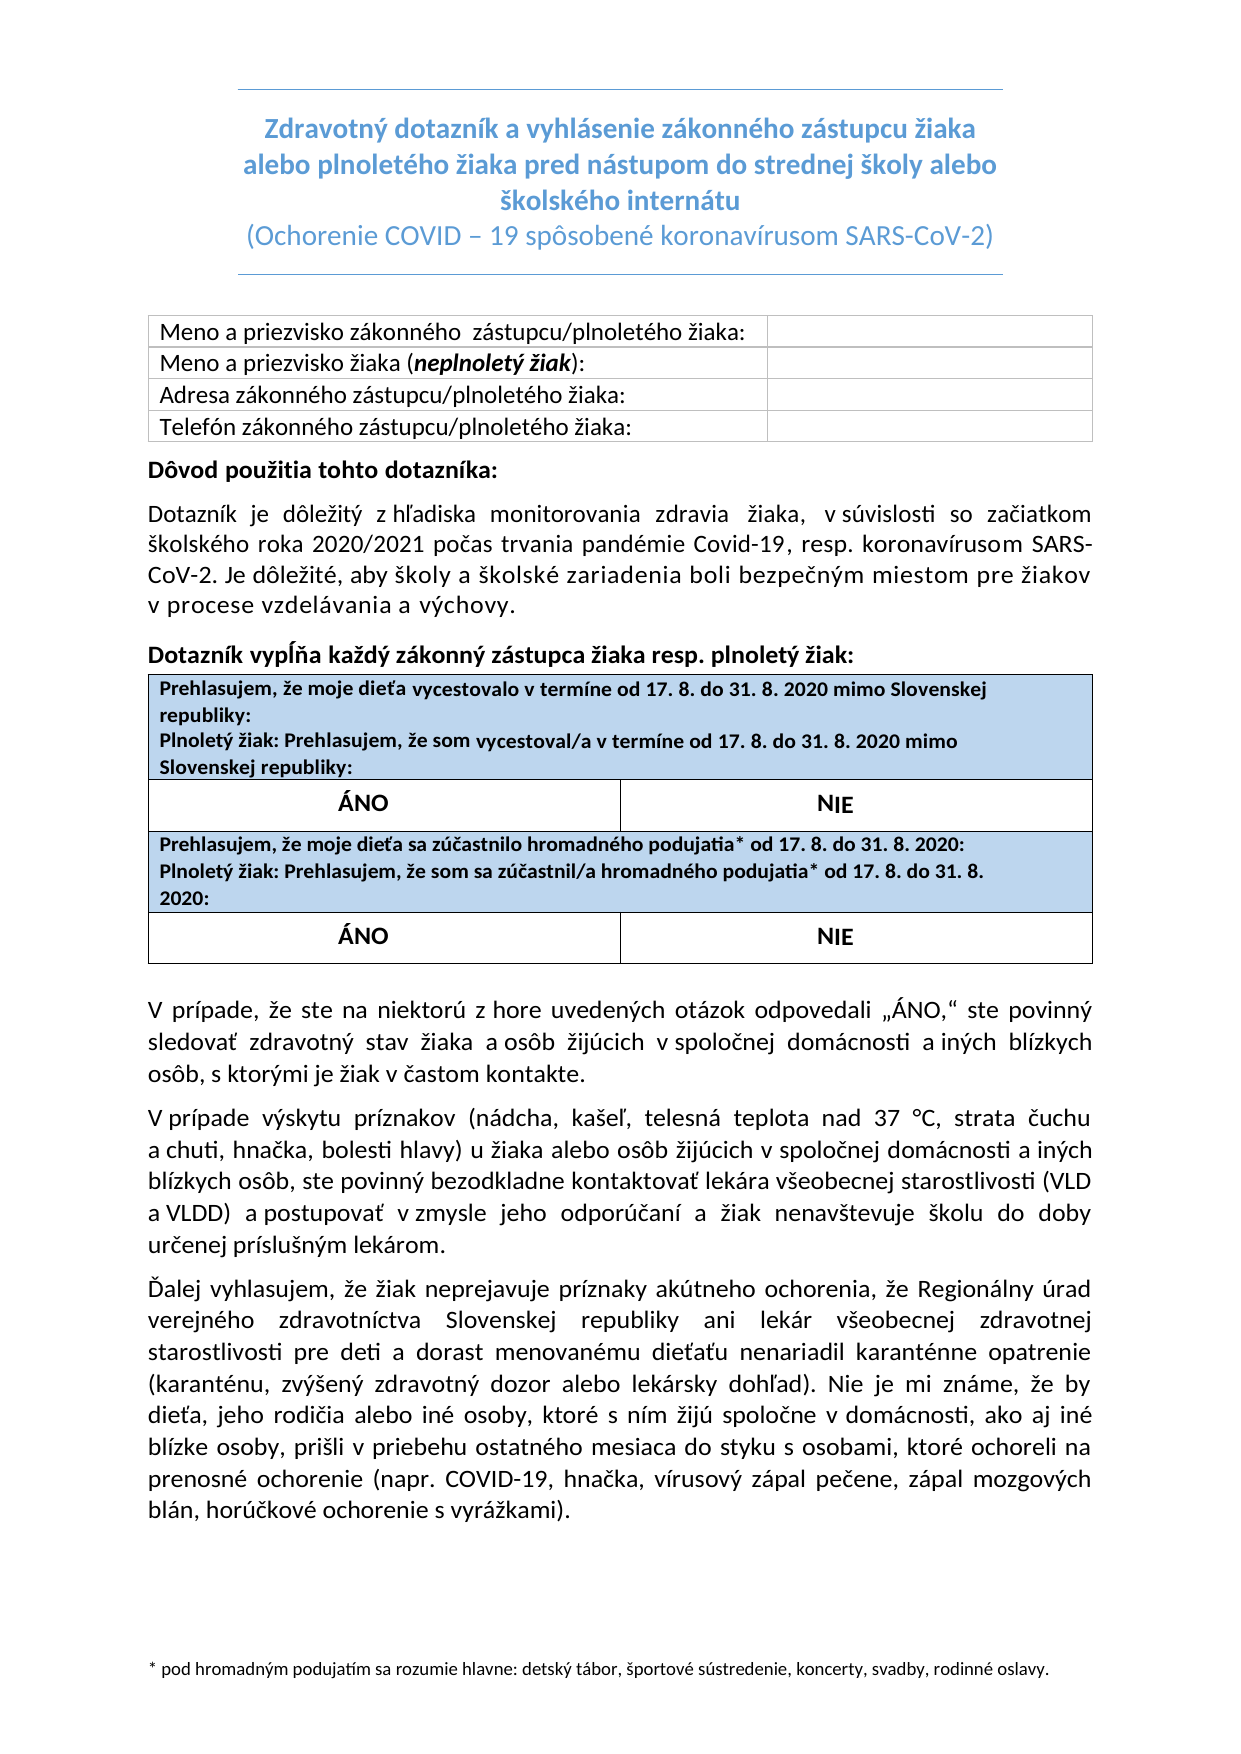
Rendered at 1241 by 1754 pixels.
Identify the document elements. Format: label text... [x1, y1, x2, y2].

table_cell NIE [621, 913, 1092, 963]
table_header Prehlasujem, že moje dieťa vycestovalo v termíne od 17. 8. do 31. 8. 2020 mimo Slovenskej republiky: Plnoletý žiak: Prehlasujem, že som vycestoval/a v termíne od 17. 8. do 31. 8. 2020 mimo Slovenskej republiky: [149, 675, 1092, 779]
table_cell Telefón zákonného zástupcu/plnoletého žiaka: [149, 411, 767, 441]
table_cell [768, 348, 1092, 378]
table_cell Adresa zákonného zástupcu/plnoletého žiaka: [149, 379, 767, 409]
table_cell Meno a priezvisko žiaka (neplnoletý žiak): [149, 348, 767, 378]
text Zdravotný dotazník a vyhlásenie zákonného zástupcu žiaka alebo plnoletého žiaka pred nástupom do strednej školy alebo školského internátu [238, 90, 1003, 196]
text Dotazník vypĺňa každý zákonný zástupca žiaka resp. plnoletý žiak: [148, 645, 1093, 668]
table_cell Prehlasujem, že moje dieťa sa zúčastnilo hromadného podujatia* od 17. 8. do 31. 8. 2020: Plnoletý žiak: Prehlasujem, že som sa zúčastnil/a hromadného podujatia* od 17. 8. do 31. 8. 2020: [149, 832, 1092, 912]
text Ďalej vyhlasujem, že žiak neprejavuje príznaky akútneho ochorenia, že Regionálny úrad verejného zdravotníctva Slovenskej republiky ani lekár všeobecnej zdravotnej starostlivosti pre deti a dorast menovanému dieťaťu nenariadil karanténne opatrenie (karanténu, zvýšený zdravotný dozor alebo lekársky dohľad). Nie je mi známe, že by dieťa, jeho rodičia alebo iné osoby, ktoré s ním žijú spoločne v domácnosti, ako aj iné blízke osoby, prišli v priebehu ostatného mesiaca do styku s osobami, ktoré ochoreli na prenosné ochorenie (napr. COVID-19, hnačka, vírusový zápal pečene, zápal mozgových blán, horúčkové ochorenie s vyrážkami). [148, 1273, 1093, 1526]
table_cell [768, 379, 1092, 409]
text V prípade, že ste na niektorú z hore uvedených otázok odpovedali „ÁNO,“ ste povinný sledovať zdravotný stav žiaka a osôb žijúcich v spoločnej domácnosti a iných blízkych osôb, s ktorými je žiak v častom kontakte. [148, 994, 1093, 1089]
table_cell NIE [621, 780, 1092, 831]
table_cell ÁNO [149, 913, 620, 963]
table_header [768, 316, 1092, 346]
table_cell [768, 411, 1092, 441]
text Dotazník je dôležitý z hľadiska monitorovania zdravia žiaka, v súvislosti so začiatkom školského roka 2020/2021 počas trvania pandémie Covid-19, resp. koronavírusom SARS-CoV-2. Je dôležité, aby školy a školské zariadenia boli bezpečným miestom pre žiakov v procese vzdelávania a výchovy. [148, 498, 1093, 620]
text Dôvod použitia tohto dotazníka: [148, 455, 1093, 485]
table_cell ÁNO [149, 780, 620, 831]
text V prípade výskytu príznakov (nádcha, kašeľ, telesná teplota nad 37 °C, strata čuchu a chuti, hnačka, bolesti hlavy) u žiaka alebo osôb žijúcich v spoločnej domácnosti a iných blízkych osôb, ste povinný bezodkladne kontaktovať lekára všeobecnej starostlivosti (VLD a VLDD) a postupovať v zmysle jeho odporúčaní a žiak nenavštevuje školu do doby určenej príslušným lekárom. [148, 1102, 1093, 1260]
text (Ochorenie COVID – 19 spôsobené koronavírusom SARS-CoV-2) [238, 196, 1003, 274]
table_header Meno a priezvisko zákonného zástupcu/plnoletého žiaka: [149, 316, 767, 346]
